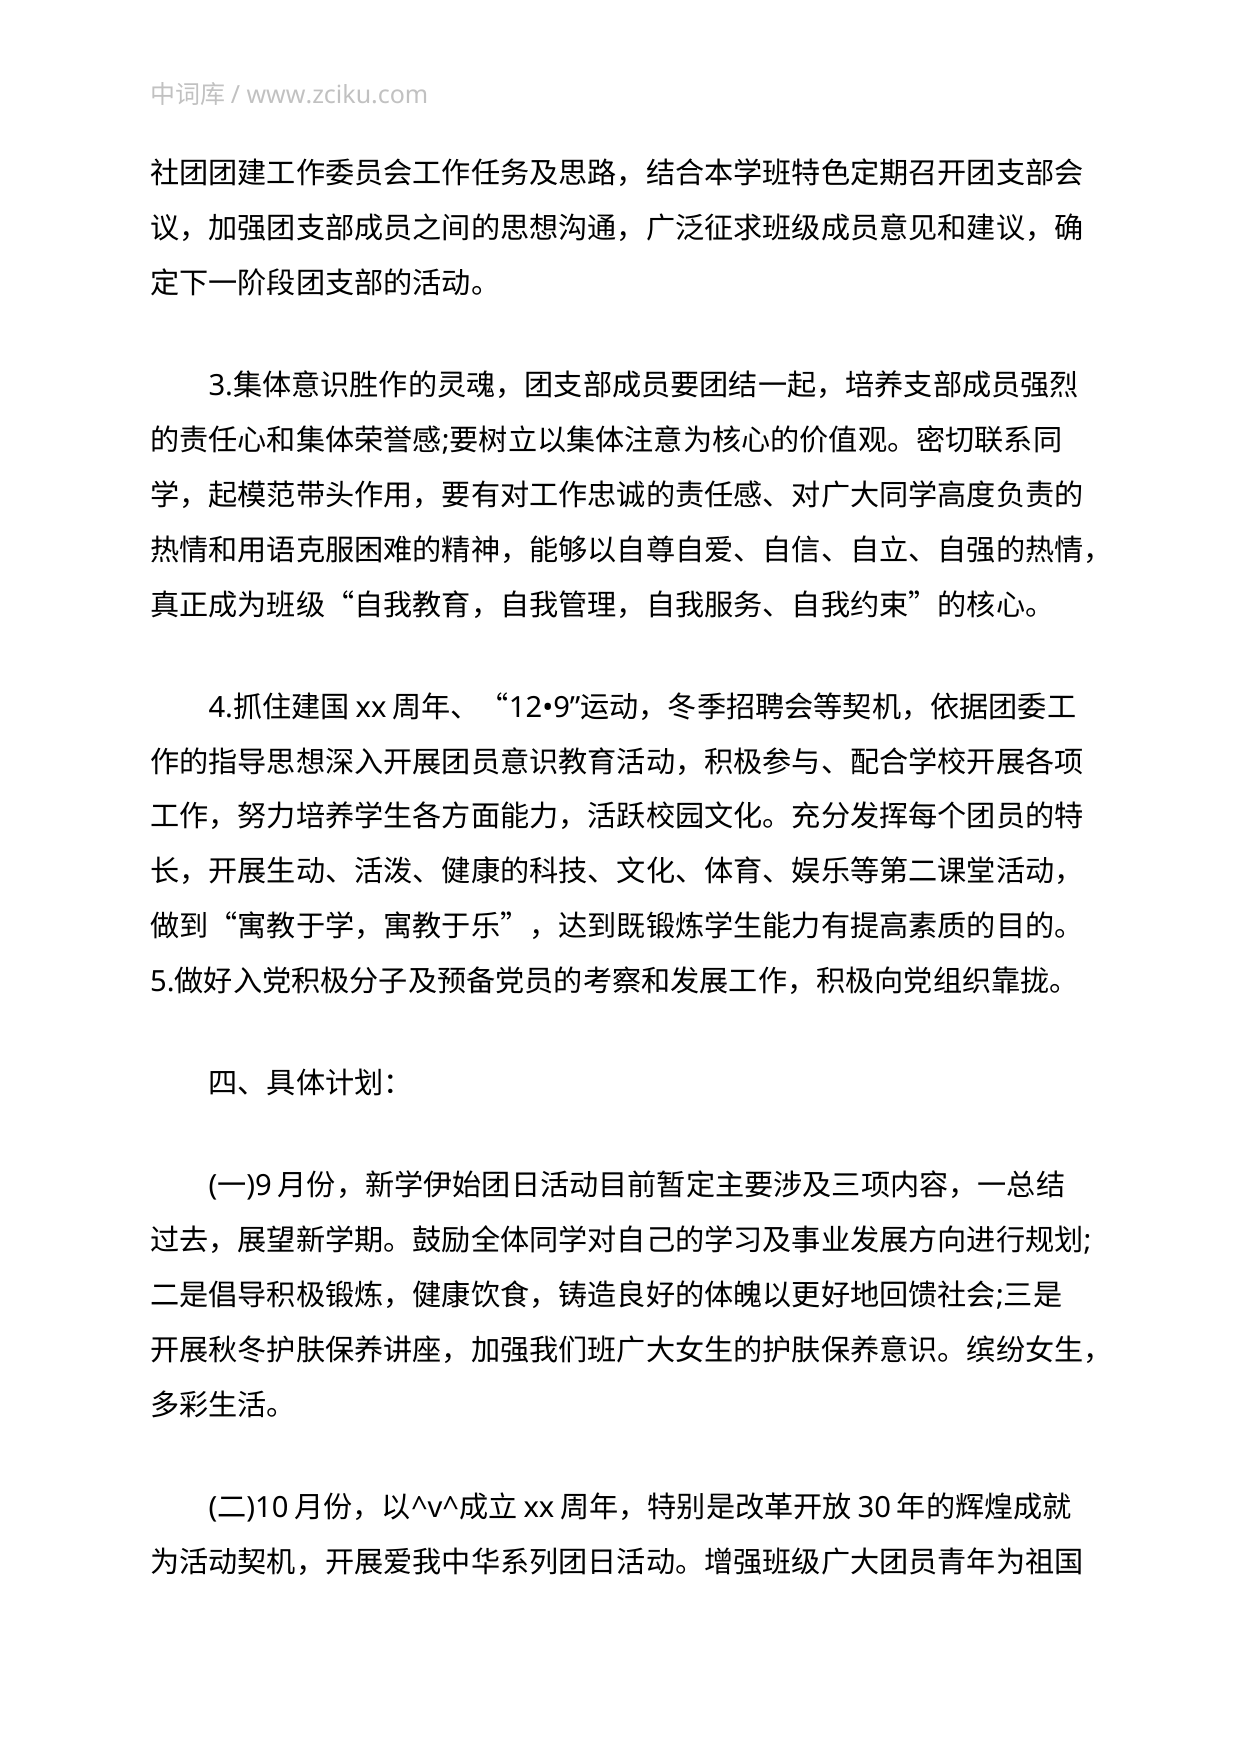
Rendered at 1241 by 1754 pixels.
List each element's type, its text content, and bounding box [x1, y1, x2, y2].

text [150, 150, 1090, 302]
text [150, 1483, 1090, 1580]
text 3.集体意识胜作的灵魂，团支部成员要团结一起，培养支部成员强烈的责任心和集体荣誉感;要树立以集体注意为核心的价值观。密切联系同学，起模范带头作用，要有对工作忠诚的责任感、对广大同学高度负责的热情和用语克服困难的精神，能够以自尊自爱、自信、自立、自强的热情，真正成为班级“自我教育，自我管理，自我服务、自我约束”的核心。 [150, 362, 1090, 624]
text 4.抓住建国xx周年、“12•9”运动，冬季招聘会等契机，依据团委工作的指导思想深入开展团员意识教育活动，积极参与、配合学校开展各项工作，努力培养学生各方面能力，活跃校园文化。充分发挥每个团员的特长，开展生动、活泼、健康的科技、文化、体育、娱乐等第二课堂活动，做到“寓教于学，寓教于乐”，达到既锻炼学生能力有提高素质的目的。5.做好入党积极分子及预备党员的考察和发展工作，积极向党组织靠拢。 [150, 683, 1090, 1000]
text 四、具体计划： [150, 1060, 1090, 1102]
text (一)9月份，新学伊始团日活动目前暂定主要涉及三项内容，一总结过去，展望新学期。鼓励全体同学对自己的学习及事业发展方向进行规划;二是倡导积极锻炼，健康饮食，铸造良好的体魄以更好地回馈社会;三是开展秋冬护肤保养讲座，加强我们班广大女生的护肤保养意识。缤纷女生，多彩生活。 [150, 1161, 1090, 1424]
